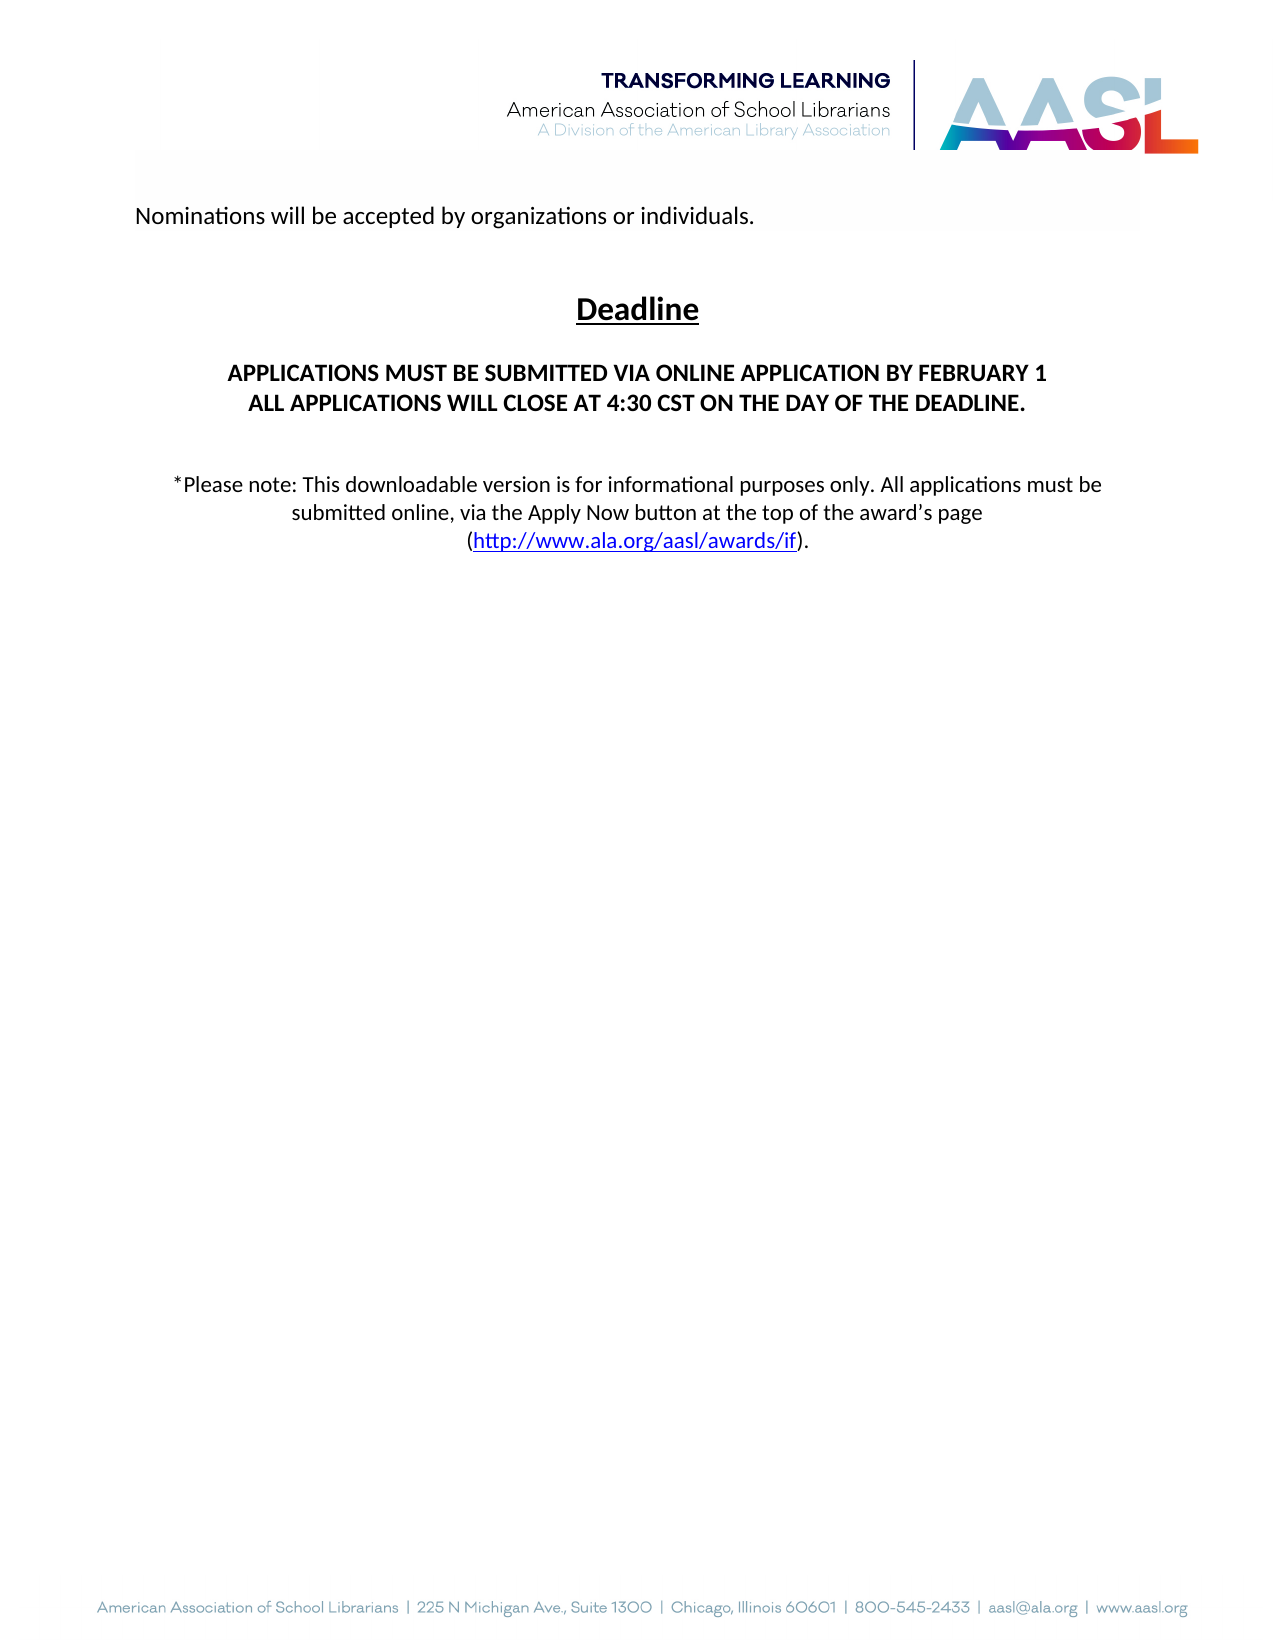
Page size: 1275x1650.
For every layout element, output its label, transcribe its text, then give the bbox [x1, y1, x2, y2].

subtitle Deadline [135, 288, 1140, 329]
text *Please note: This downloadable version is for informational purposes only. All applications must be submitted online, via the Apply Now button at the top of the award’s page (http://www.ala.org/aasl/awards/if). [135, 471, 1140, 554]
text APPLICATIONS MUST BE SUBMITTED VIA ONLINE APPLICATION BY FEBRUARY 1 ALL APPLICATIONS WILL CLOSE AT 4:30 CST ON THE DAY OF THE DEADLINE. [135, 357, 1140, 471]
text Nominations will be accepted by organizations or individuals. [135, 150, 1140, 231]
picture [19, 1575, 1264, 1640]
picture [2, 39, 1273, 201]
